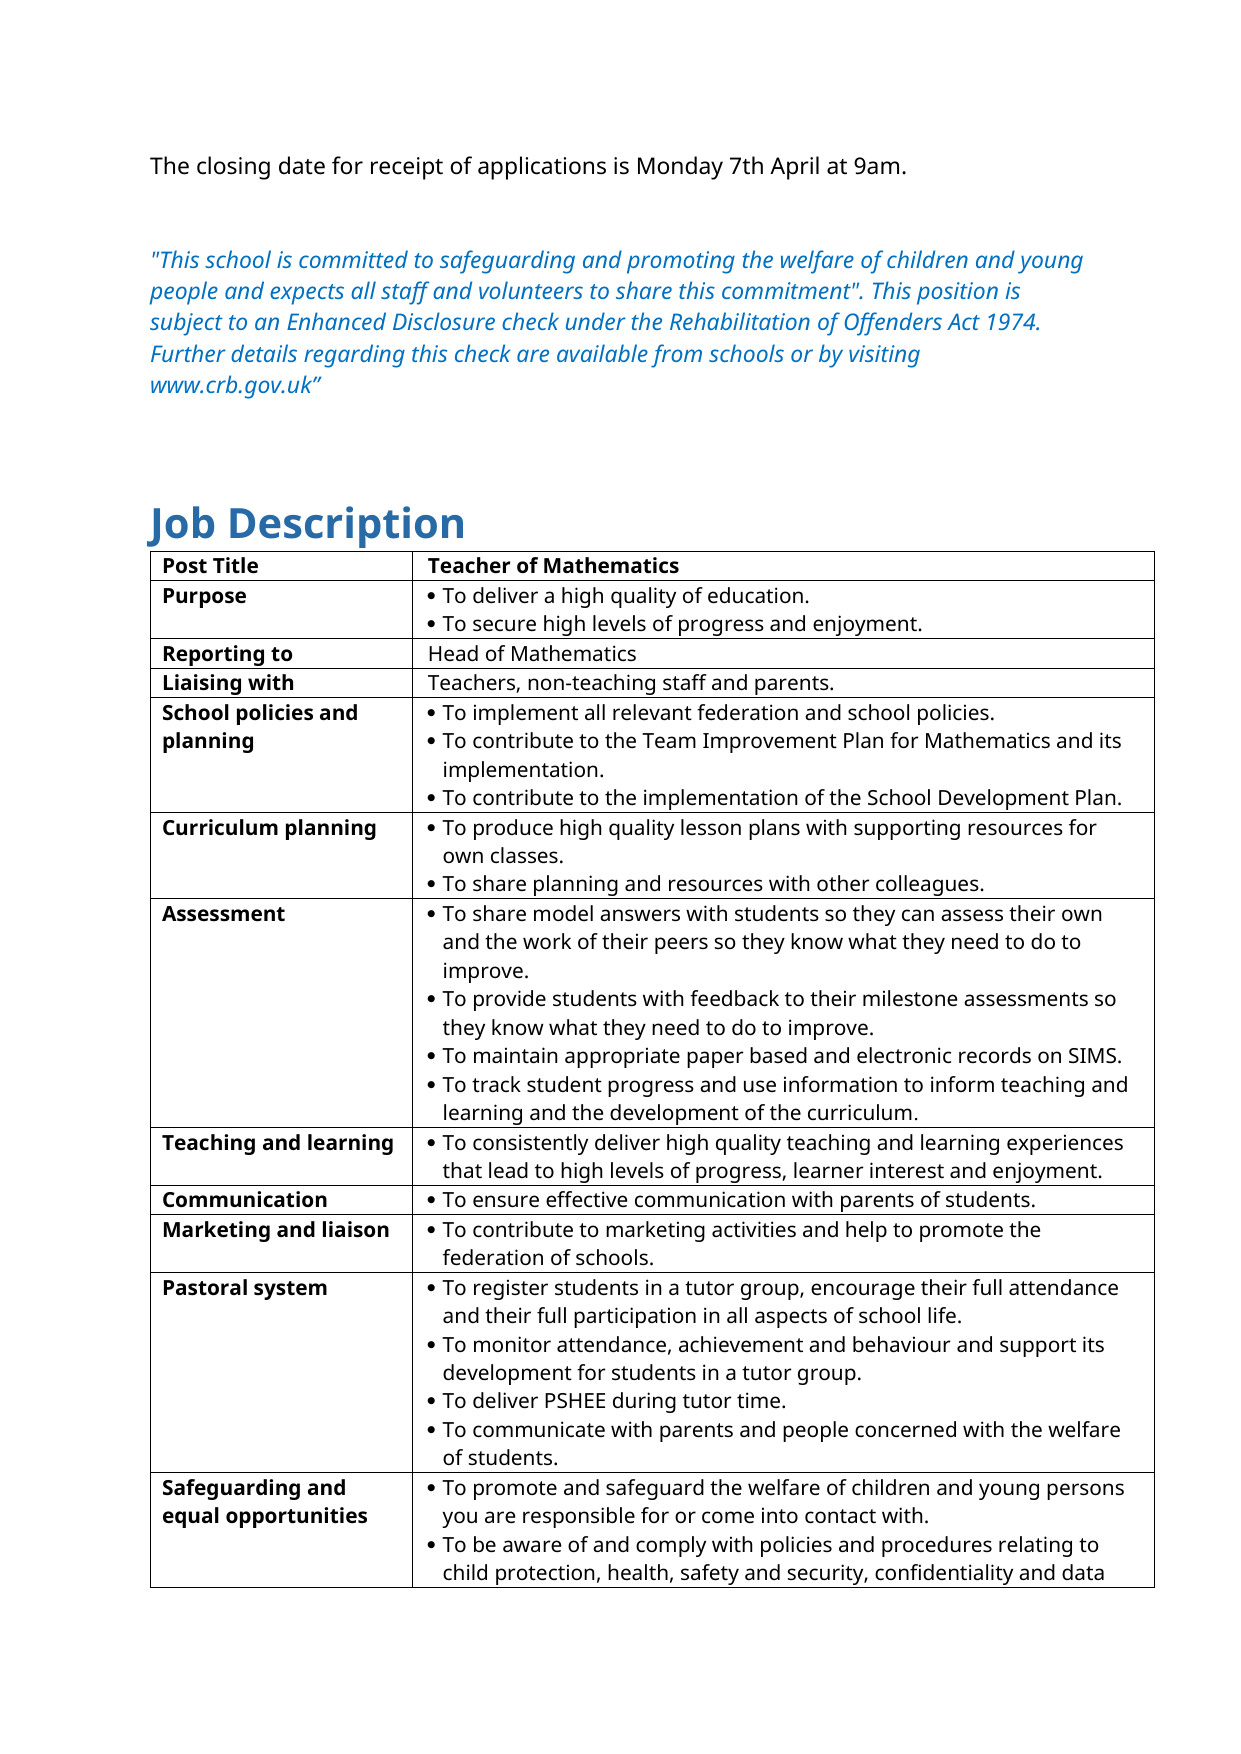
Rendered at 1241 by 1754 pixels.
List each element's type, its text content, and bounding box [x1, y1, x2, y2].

table_cell To register students in a tutor group, encourage their full attendance and their full participation in all aspects of school life. To monitor attendance, achievement and behaviour and support its development for students in a tutor group. To deliver PSHEE during tutor time. To communicate with parents and people concerned with the welfare of students. [413, 1273, 1154, 1472]
table_cell Teachers, non-teaching staff and parents. [413, 669, 1154, 697]
table_cell Head of Mathematics [413, 639, 1154, 667]
table_cell To consistently deliver high quality teaching and learning experiences that lead to high levels of progress, learner interest and enjoyment. [413, 1128, 1154, 1184]
table_cell Assessment [151, 899, 412, 1127]
table_cell To ensure effective communication with parents of students. [413, 1186, 1154, 1214]
table_header Teacher of Mathematics [413, 552, 1154, 580]
table_cell Marketing and liaison [151, 1215, 412, 1272]
table_cell Teaching and learning [151, 1128, 412, 1184]
table_cell Curriculum planning [151, 813, 412, 898]
table_cell Reporting to [151, 639, 412, 667]
table_cell To produce high quality lesson plans with supporting resources for own classes. To share planning and resources with other colleagues. [413, 813, 1154, 898]
text The closing date for receipt of applications is Monday 7th April at 9am. [150, 150, 1090, 181]
text "This school is committed to safeguarding and promoting the welfare of children and young people and expects all staff and volunteers to share this commitment". This position is subject to an Enhanced Disclosure check under the Rehabilitation of Offenders Act 1974. Further details regarding this check are available from schools or by visiting www.crb.gov.uk” [150, 244, 1090, 400]
text Job Description [150, 494, 1090, 551]
table_header Post Title [151, 552, 412, 580]
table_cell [151, 1473, 412, 1587]
table_cell School policies and planning [151, 698, 412, 812]
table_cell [413, 1473, 1154, 1587]
table_cell Liaising with [151, 669, 412, 697]
table_cell To contribute to marketing activities and help to promote the federation of schools. [413, 1215, 1154, 1272]
table_cell To implement all relevant federation and school policies. To contribute to the Team Improvement Plan for Mathematics and its implementation. To contribute to the implementation of the School Development Plan. [413, 698, 1154, 812]
table_cell Purpose [151, 581, 412, 638]
table_cell Communication [151, 1186, 412, 1214]
table_cell To deliver a high quality of education. To secure high levels of progress and enjoyment. [413, 581, 1154, 638]
table_cell To share model answers with students so they can assess their own and the work of their peers so they know what they need to do to improve. To provide students with feedback to their milestone assessments so they know what they need to do to improve. To maintain appropriate paper based and electronic records on SIMS. To track student progress and use information to inform teaching and learning and the development of the curriculum. [413, 899, 1154, 1127]
table_cell Pastoral system [151, 1273, 412, 1472]
